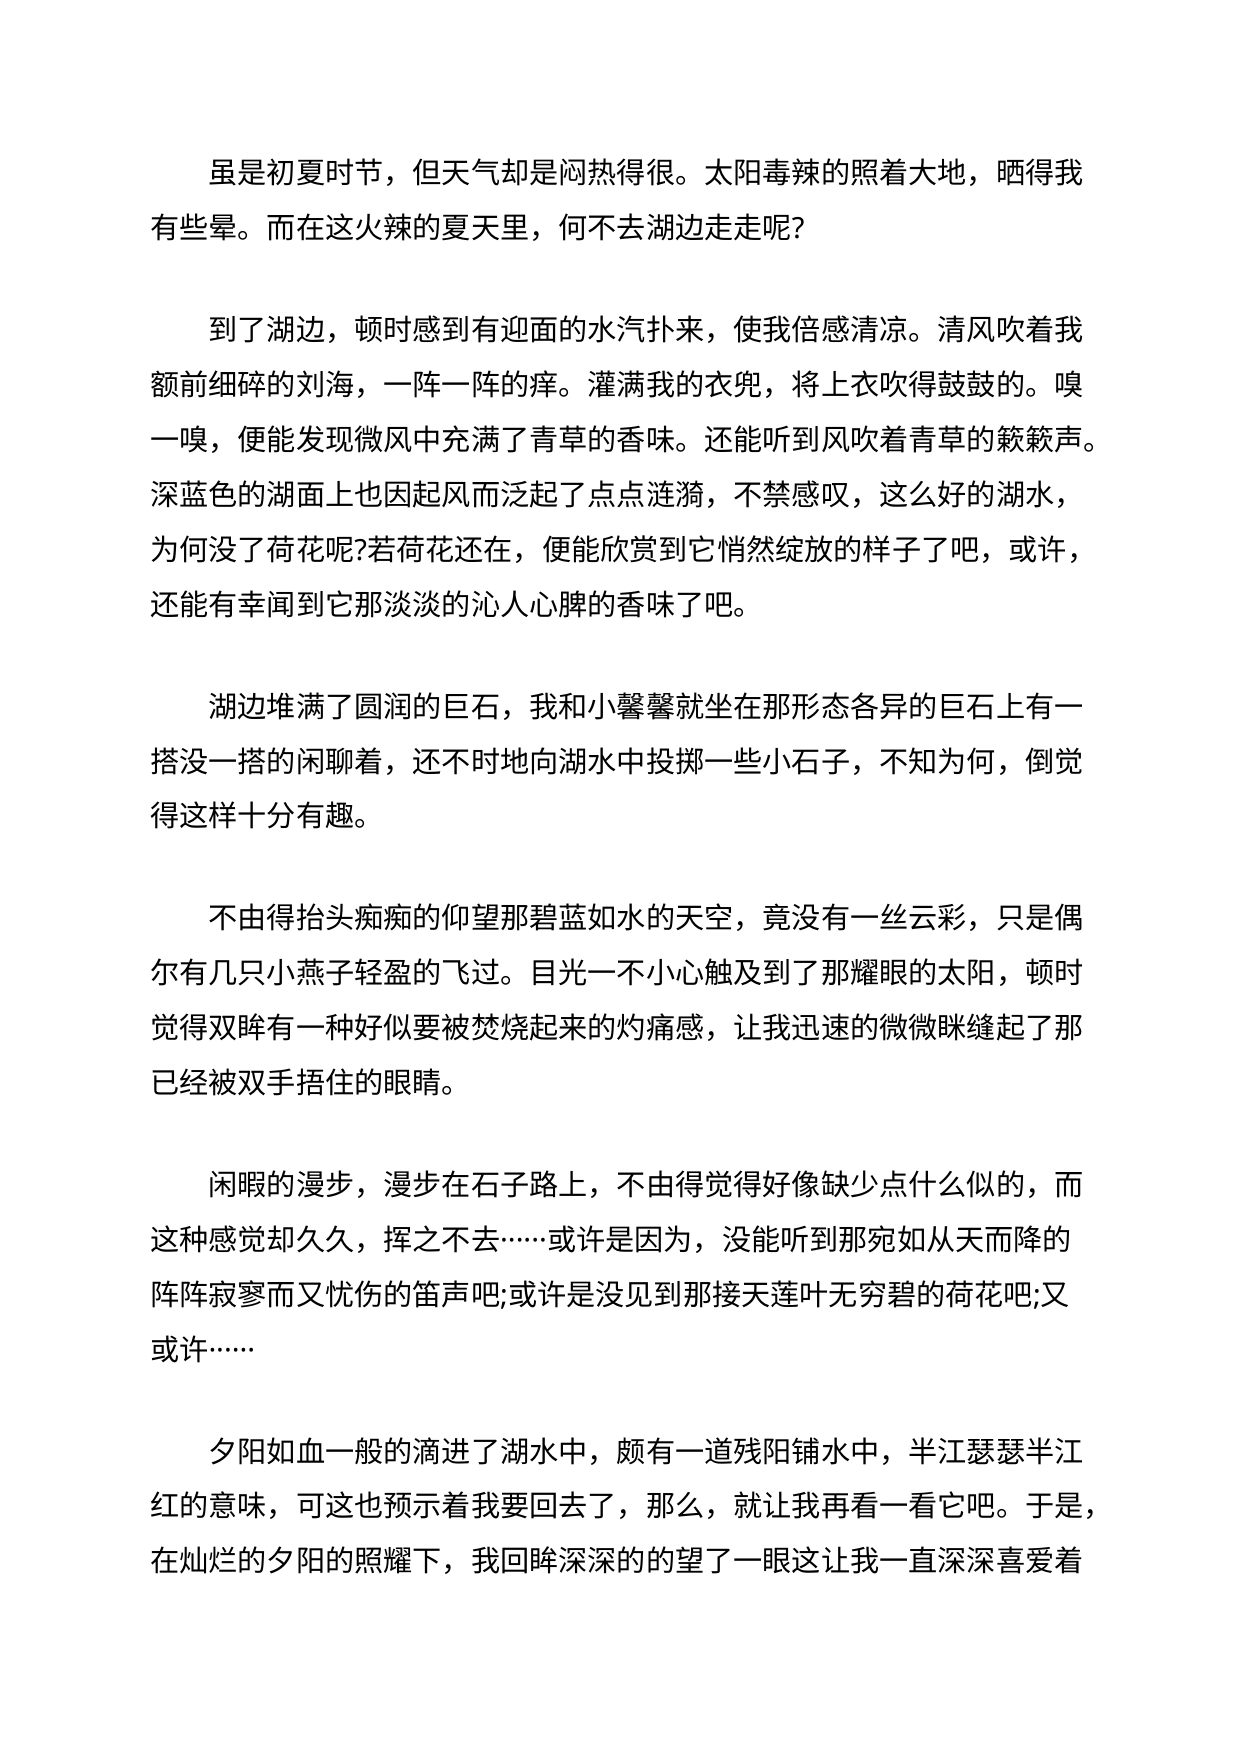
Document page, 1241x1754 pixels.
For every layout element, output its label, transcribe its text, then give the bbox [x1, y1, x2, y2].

text 不由得抬头痴痴的仰望那碧蓝如水的天空，竟没有一丝云彩，只是偶尔有几只小燕子轻盈的飞过。目光一不小心触及到了那耀眼的太阳，顿时觉得双眸有一种好似要被焚烧起来的灼痛感，让我迅速的微微眯缝起了那已经被双手捂住的眼睛。 [150, 895, 1090, 1102]
text 到了湖边，顿时感到有迎面的水汽扑来，使我倍感清凉。清风吹着我额前细碎的刘海，一阵一阵的痒。灌满我的衣兜，将上衣吹得鼓鼓的。嗅一嗅，便能发现微风中充满了青草的香味。还能听到风吹着青草的簌簌声。深蓝色的湖面上也因起风而泛起了点点涟漪，不禁感叹，这么好的湖水，为何没了荷花呢?若荷花还在，便能欣赏到它悄然绽放的样子了吧，或许，还能有幸闻到它那淡淡的沁人心脾的香味了吧。 [150, 307, 1090, 624]
text 湖边堆满了圆润的巨石，我和小馨馨就坐在那形态各异的巨石上有一搭没一搭的闲聊着，还不时地向湖水中投掷一些小石子，不知为何，倒觉得这样十分有趣。 [150, 683, 1090, 835]
text 闲暇的漫步，漫步在石子路上，不由得觉得好像缺少点什么似的，而这种感觉却久久，挥之不去······或许是因为，没能听到那宛如从天而降的阵阵寂寥而又忧伤的笛声吧;或许是没见到那接天莲叶无穷碧的荷花吧;又或许······ [150, 1161, 1090, 1368]
text 虽是初夏时节，但天气却是闷热得很。太阳毒辣的照着大地，晒得我有些晕。而在这火辣的夏天里，何不去湖边走走呢? [150, 150, 1090, 247]
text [150, 1428, 1090, 1580]
